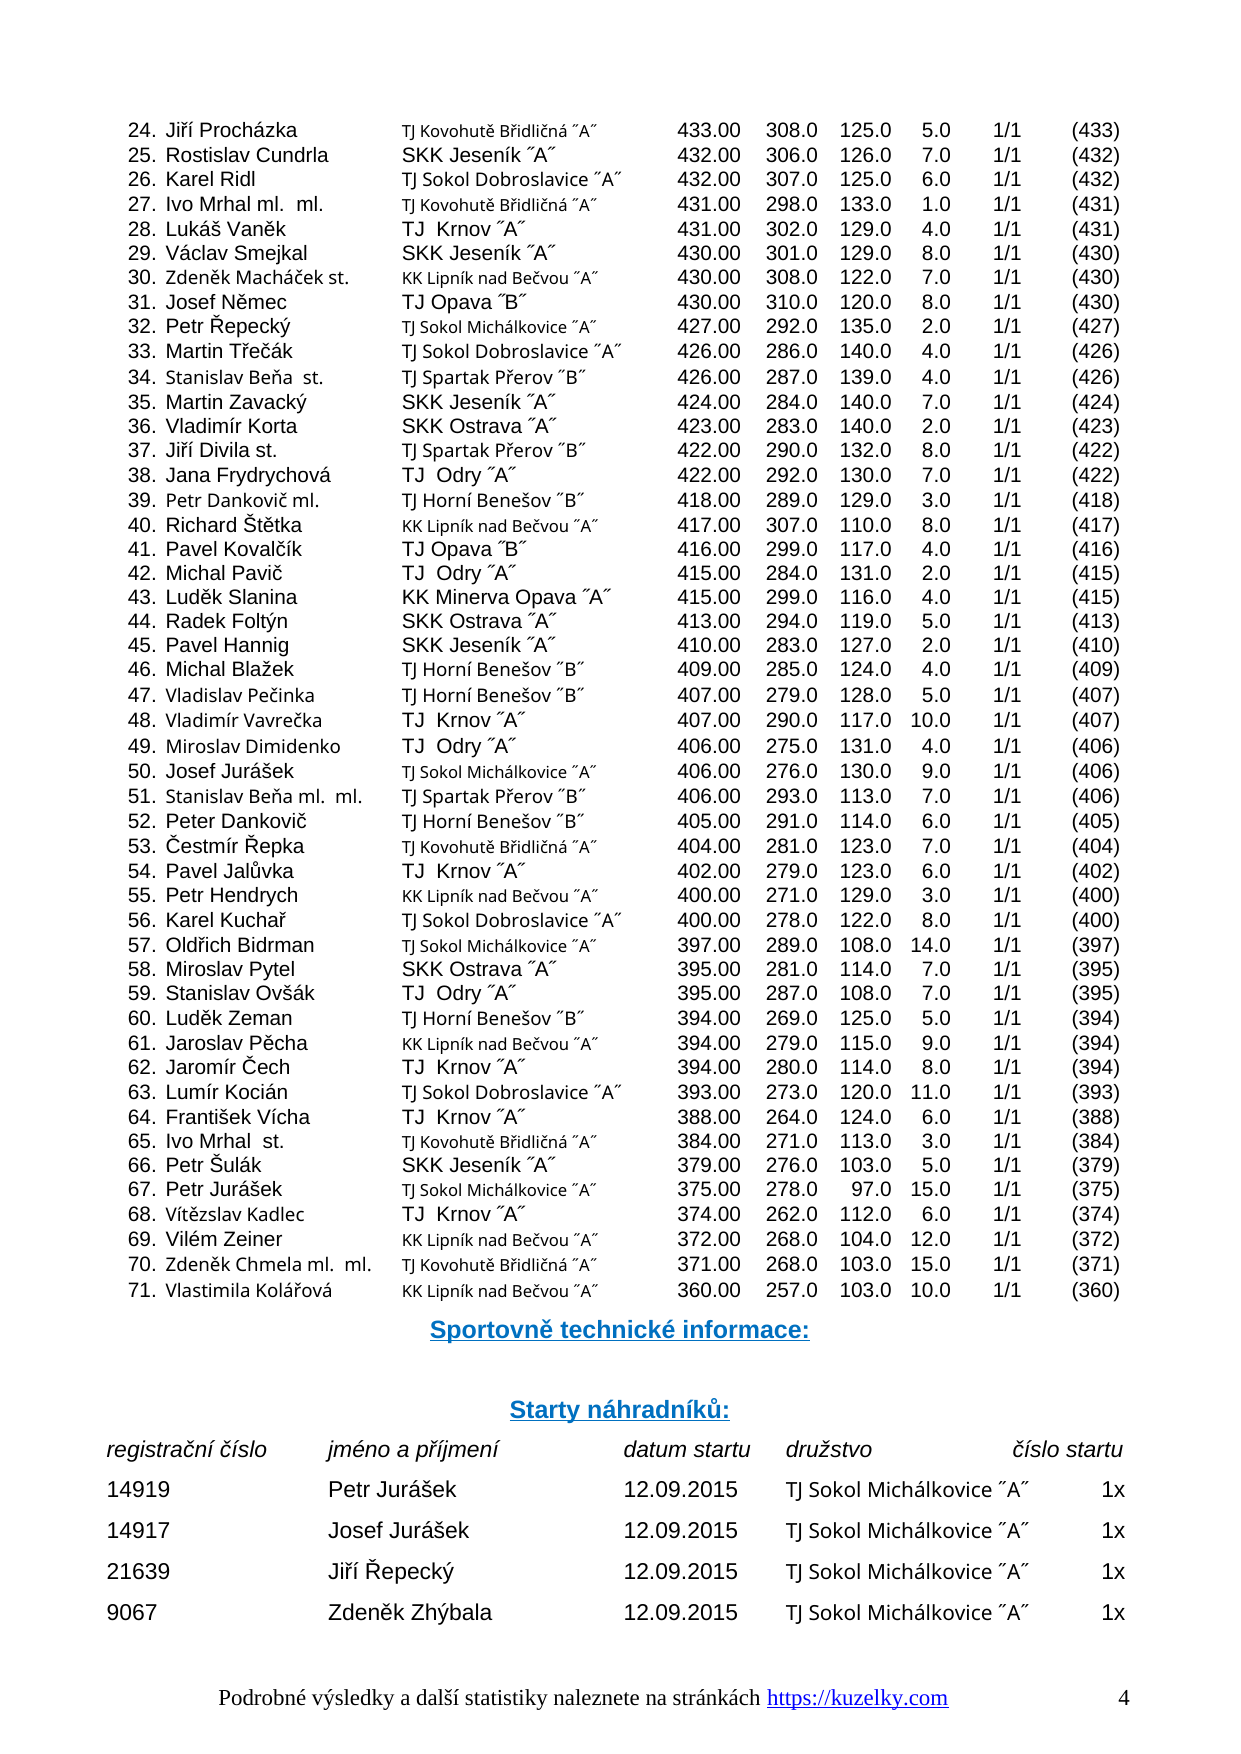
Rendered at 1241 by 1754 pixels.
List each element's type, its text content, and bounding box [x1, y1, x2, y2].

text 63. Lumír Kocián TJ Sokol Dobroslavice ˝A˝ 393.00 273.0 120.0 11.0 1/1 (393) [106, 1079, 1134, 1104]
text 28. Lukáš Vaněk TJ Krnov ˝A˝ 431.00 302.0 129.0 4.0 1/1 (431) [106, 217, 1134, 241]
text 62. Jaromír Čech TJ Krnov ˝A˝ 394.00 280.0 114.0 8.0 1/1 (394) [106, 1055, 1134, 1079]
text 65. Ivo Mrhal st. TJ Kovohutě Břidličná ˝A˝ 384.00 271.0 113.0 3.0 1/1 (384) [106, 1128, 1134, 1153]
text registrační číslo jméno a příjmení datum startu družstvo číslo startu [106, 1436, 1134, 1463]
text 60. Luděk Zeman TJ Horní Benešov ˝B˝ 394.00 269.0 125.0 5.0 1/1 (394) [106, 1005, 1134, 1031]
text 37. Jiří Divila st. TJ Spartak Přerov ˝B˝ 422.00 290.0 132.0 8.0 1/1 (422) [106, 437, 1134, 463]
text 26. Karel Ridl TJ Sokol Dobroslavice ˝A˝ 432.00 307.0 125.0 6.0 1/1 (432) [106, 167, 1134, 192]
text 30. Zdeněk Macháček st. KK Lipník nad Bečvou ˝A˝ 430.00 308.0 122.0 7.0 1/1 (430) [106, 264, 1134, 290]
text 57. Oldřich Bidrman TJ Sokol Michálkovice ˝A˝ 397.00 289.0 108.0 14.0 1/1 (397) [106, 933, 1134, 957]
text 29. Václav Smejkal SKK Jeseník ˝A˝ 430.00 301.0 129.0 8.0 1/1 (430) [106, 241, 1134, 264]
text Sportovně technické informace: [94, 1315, 1145, 1344]
text 32. Petr Řepecký TJ Sokol Michálkovice ˝A˝ 427.00 292.0 135.0 2.0 1/1 (427) [106, 314, 1134, 338]
text 55. Petr Hendrych KK Lipník nad Bečvou ˝A˝ 400.00 271.0 129.0 3.0 1/1 (400) [106, 883, 1134, 907]
text 70. Zdeněk Chmela ml. ml. TJ Kovohutě Břidličná ˝A˝ 371.00 268.0 103.0 15.0 1/1 (371) [106, 1251, 1134, 1277]
text 35. Martin Zavacký SKK Jeseník ˝A˝ 424.00 284.0 140.0 7.0 1/1 (424) [106, 389, 1134, 413]
text 38. Jana Frydrychová TJ Odry ˝A˝ 422.00 292.0 130.0 7.0 1/1 (422) [106, 463, 1134, 487]
text 49. Miroslav Dimidenko TJ Odry ˝A˝ 406.00 275.0 131.0 4.0 1/1 (406) [106, 733, 1134, 759]
text 24. Jiří Procházka TJ Kovohutě Břidličná ˝A˝ 433.00 308.0 125.0 5.0 1/1 (433) [106, 118, 1134, 143]
text 25. Rostislav Cundrla SKK Jeseník ˝A˝ 432.00 306.0 126.0 7.0 1/1 (432) [106, 143, 1134, 167]
text 56. Karel Kuchař TJ Sokol Dobroslavice ˝A˝ 400.00 278.0 122.0 8.0 1/1 (400) [106, 907, 1134, 933]
text 50. Josef Jurášek TJ Sokol Michálkovice ˝A˝ 406.00 276.0 130.0 9.0 1/1 (406) [106, 759, 1134, 783]
text 14917 Josef Jurášek 12.09.2015 TJ Sokol Michálkovice ˝A˝ 1x [106, 1516, 1134, 1544]
text 67. Petr Jurášek TJ Sokol Michálkovice ˝A˝ 375.00 278.0 97.0 15.0 1/1 (375) [106, 1177, 1134, 1201]
text 40. Richard Štětka KK Lipník nad Bečvou ˝A˝ 417.00 307.0 110.0 8.0 1/1 (417) [106, 512, 1134, 537]
text 52. Peter Dankovič TJ Horní Benešov ˝B˝ 405.00 291.0 114.0 6.0 1/1 (405) [106, 809, 1134, 834]
text 66. Petr Šulák SKK Jeseník ˝A˝ 379.00 276.0 103.0 5.0 1/1 (379) [106, 1153, 1134, 1177]
text 46. Michal Blažek TJ Horní Benešov ˝B˝ 409.00 285.0 124.0 4.0 1/1 (409) [106, 657, 1134, 682]
text 43. Luděk Slanina KK Minerva Opava ˝A˝ 415.00 299.0 116.0 4.0 1/1 (415) [106, 585, 1134, 609]
text 34. Stanislav Beňa st. TJ Spartak Přerov ˝B˝ 426.00 287.0 139.0 4.0 1/1 (426) [106, 364, 1134, 389]
text 36. Vladimír Korta SKK Ostrava ˝A˝ 423.00 283.0 140.0 2.0 1/1 (423) [106, 413, 1134, 437]
text 51. Stanislav Beňa ml. ml. TJ Spartak Přerov ˝B˝ 406.00 293.0 113.0 7.0 1/1 (406) [106, 783, 1134, 809]
text 41. Pavel Kovalčík TJ Opava ˝B˝ 416.00 299.0 117.0 4.0 1/1 (416) [106, 537, 1134, 561]
text 42. Michal Pavič TJ Odry ˝A˝ 415.00 284.0 131.0 2.0 1/1 (415) [106, 561, 1134, 585]
text 59. Stanislav Ovšák TJ Odry ˝A˝ 395.00 287.0 108.0 7.0 1/1 (395) [106, 981, 1134, 1005]
text 71. Vlastimila Kolářová KK Lipník nad Bečvou ˝A˝ 360.00 257.0 103.0 10.0 1/1 (360) [106, 1277, 1134, 1302]
text 31. Josef Němec TJ Opava ˝B˝ 430.00 310.0 120.0 8.0 1/1 (430) [106, 290, 1134, 314]
text 14919 Petr Jurášek 12.09.2015 TJ Sokol Michálkovice ˝A˝ 1x [106, 1475, 1134, 1504]
text 54. Pavel Jalůvka TJ Krnov ˝A˝ 402.00 279.0 123.0 6.0 1/1 (402) [106, 859, 1134, 883]
text 69. Vilém Zeiner KK Lipník nad Bečvou ˝A˝ 372.00 268.0 104.0 12.0 1/1 (372) [106, 1227, 1134, 1251]
text 48. Vladimír Vavrečka TJ Krnov ˝A˝ 407.00 290.0 117.0 10.0 1/1 (407) [106, 708, 1134, 733]
text 27. Ivo Mrhal ml. ml. TJ Kovohutě Břidličná ˝A˝ 431.00 298.0 133.0 1.0 1/1 (431) [106, 192, 1134, 217]
text 68. Vítězslav Kadlec TJ Krnov ˝A˝ 374.00 262.0 112.0 6.0 1/1 (374) [106, 1201, 1134, 1227]
text 44. Radek Foltýn SKK Ostrava ˝A˝ 413.00 294.0 119.0 5.0 1/1 (413) [106, 609, 1134, 633]
text 39. Petr Dankovič ml. TJ Horní Benešov ˝B˝ 418.00 289.0 129.0 3.0 1/1 (418) [106, 487, 1134, 512]
text 21639 Jiří Řepecký 12.09.2015 TJ Sokol Michálkovice ˝A˝ 1x [106, 1557, 1134, 1586]
text 33. Martin Třečák TJ Sokol Dobroslavice ˝A˝ 426.00 286.0 140.0 4.0 1/1 (426) [106, 338, 1134, 364]
text 45. Pavel Hannig SKK Jeseník ˝A˝ 410.00 283.0 127.0 2.0 1/1 (410) [106, 633, 1134, 657]
text 9067 Zdeněk Zhýbala 12.09.2015 TJ Sokol Michálkovice ˝A˝ 1x [106, 1598, 1134, 1626]
text 47. Vladislav Pečinka TJ Horní Benešov ˝B˝ 407.00 279.0 128.0 5.0 1/1 (407) [106, 682, 1134, 708]
text 53. Čestmír Řepka TJ Kovohutě Břidličná ˝A˝ 404.00 281.0 123.0 7.0 1/1 (404) [106, 834, 1134, 859]
text Starty náhradníků: [94, 1395, 1145, 1424]
text 61. Jaroslav Pěcha KK Lipník nad Bečvou ˝A˝ 394.00 279.0 115.0 9.0 1/1 (394) [106, 1031, 1134, 1055]
text 58. Miroslav Pytel SKK Ostrava ˝A˝ 395.00 281.0 114.0 7.0 1/1 (395) [106, 957, 1134, 981]
text 64. František Vícha TJ Krnov ˝A˝ 388.00 264.0 124.0 6.0 1/1 (388) [106, 1104, 1134, 1128]
